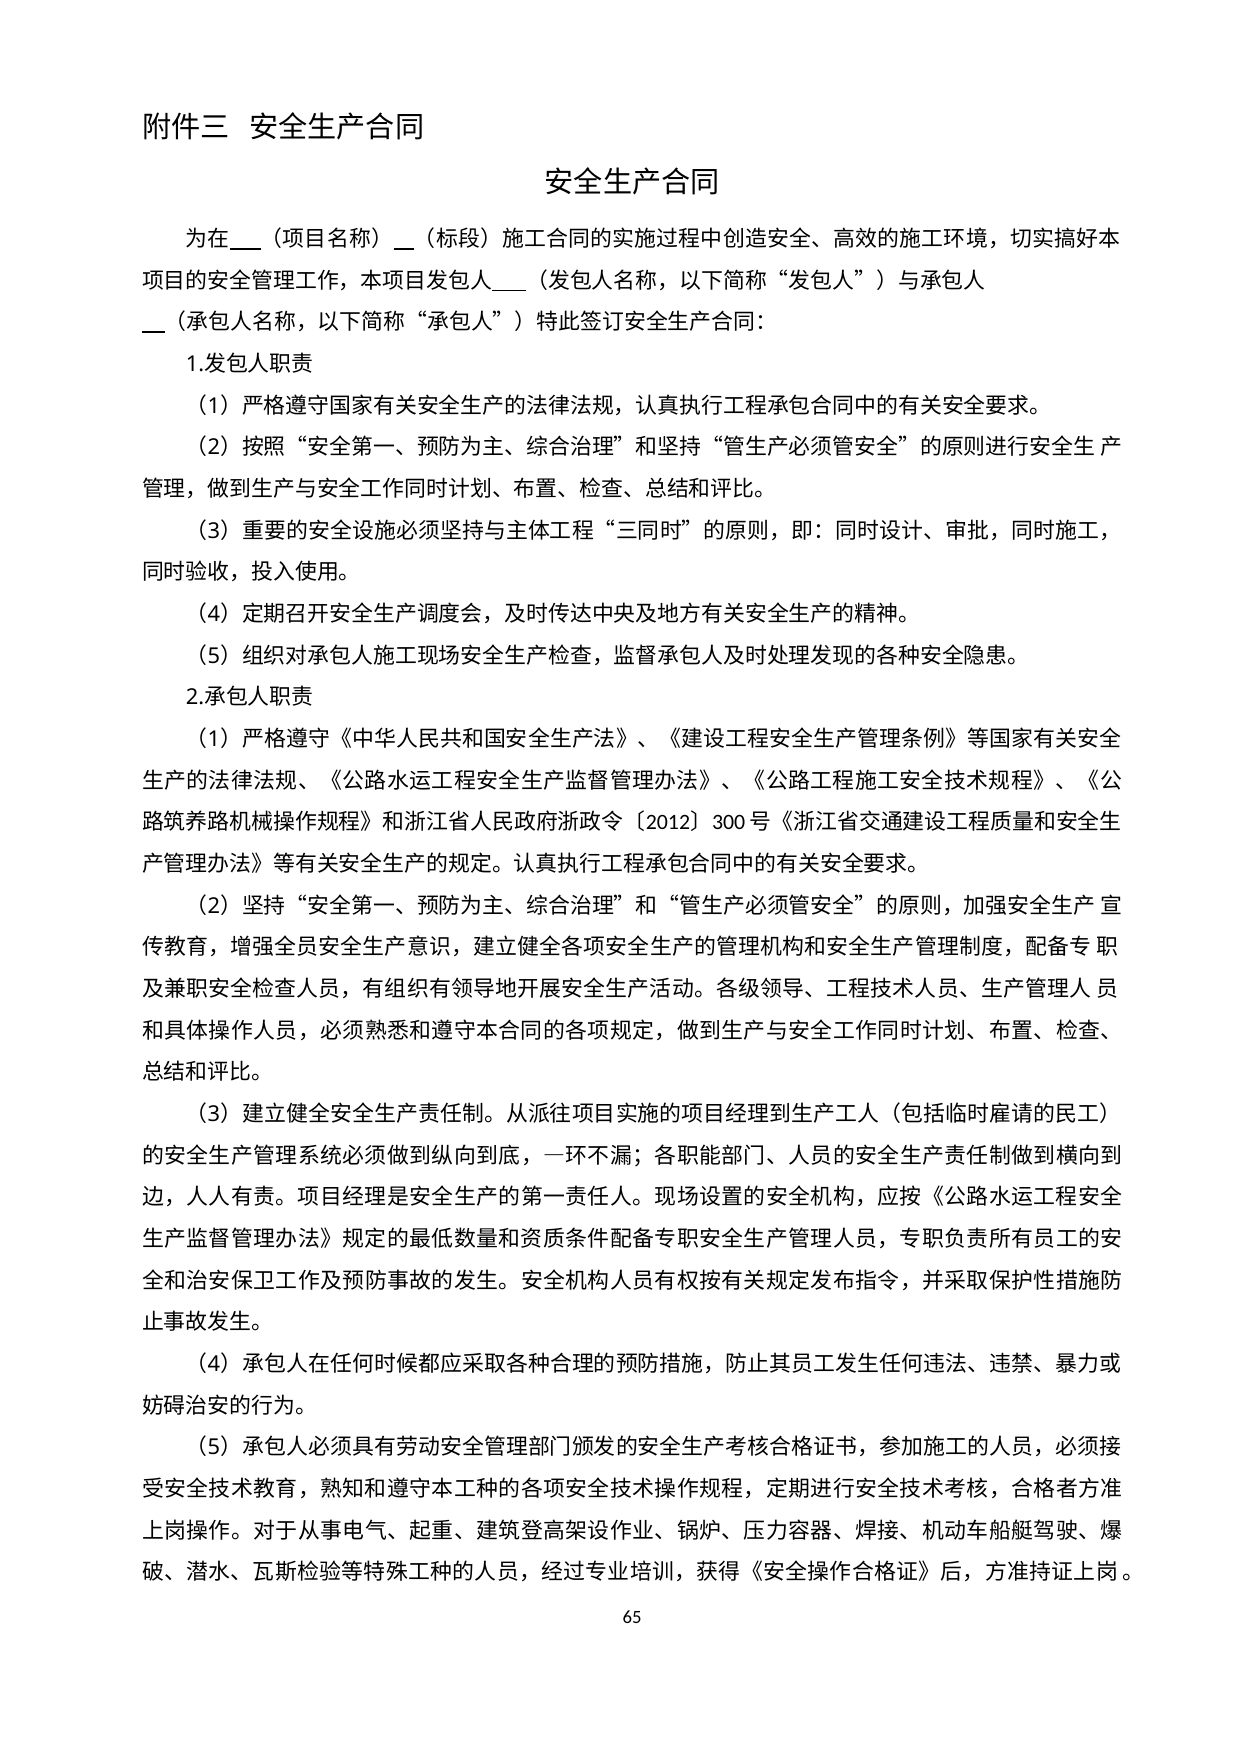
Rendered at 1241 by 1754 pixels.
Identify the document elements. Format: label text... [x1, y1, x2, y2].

text （3）重要的安全设施必须坚持与主体工程“三同时”的原则，即：同时设计、审批，同时施工，同时验收，投入使用。 [142, 505, 1122, 588]
text （承包人名称，以下简称“承包人”）特此签订安全生产合同： [142, 296, 1122, 338]
text 附件三 安全生产合同 [142, 103, 1122, 146]
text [142, 1421, 1122, 1588]
text （3）建立健全安全生产责任制。从派往项目实施的项目经理到生产工人（包括临时雇请的民工）的安全生产管理系统必须做到纵向到底，—环不漏；各职能部门、人员的安全生产责任制做到横向到边，人人有责。项目经理是安全生产的第一责任人。现场设置的安全机构，应按《公路水运工程安全生产监督管理办法》规定的最低数量和资质条件配备专职安全生产管理人员，专职负责所有员工的安全和治安保卫工作及预防事故的发生。安全机构人员有权按有关规定发布指令，并采取保护性措施防止事故发生。 [142, 1088, 1122, 1338]
text 2.承包人职责 [142, 671, 1122, 713]
text （2）按照“安全第一、预防为主、综合治理”和坚持“管生产必须管安全”的原则进行安全生 产管理，做到生产与安全工作同时计划、布置、检查、总结和评比。 [142, 421, 1122, 505]
text 1.发包人职责 [142, 338, 1122, 380]
text 为在 （项目名称） （标段）施工合同的实施过程中创造安全、高效的施工环境，切实搞好本项目的安全管理工作，本项目发包人 （发包人名称，以下简称“发包人”）与承包人 [142, 213, 1122, 296]
text （5）组织对承包人施工现场安全生产检查，监督承包人及时处理发现的各种安全隐患。 [142, 630, 1122, 671]
text （4）承包人在任何时候都应采取各种合理的预防措施，防止其员工发生任何违法、违禁、暴力或妨碍治安的行为。 [142, 1338, 1122, 1421]
text （1）严格遵守《中华人民共和国安全生产法》、《建设工程安全生产管理条例》等国家有关安全生产的法律法规、《公路水运工程安全生产监督管理办法》、《公路工程施工安全技术规程》、《公路筑养路机械操作规程》和浙江省人民政府浙政令〔2012〕300号《浙江省交通建设工程质量和安全生产管理办法》等有关安全生产的规定。认真执行工程承包合同中的有关安全要求。 [142, 713, 1122, 880]
text 安全生产合同 [142, 158, 1122, 201]
text （2）坚持“安全第一、预防为主、综合治理”和“管生产必须管安全”的原则，加强安全生产 宣传教育，增强全员安全生产意识，建立健全各项安全生产的管理机构和安全生产管理制度，配备专 职及兼职安全检查人员，有组织有领导地开展安全生产活动。各级领导、工程技术人员、生产管理人 员和具体操作人员，必须熟悉和遵守本合同的各项规定，做到生产与安全工作同时计划、布置、检查、 总结和评比。 [142, 880, 1122, 1088]
text （4）定期召开安全生产调度会，及时传达中央及地方有关安全生产的精神。 [142, 588, 1122, 630]
text （1）严格遵守国家有关安全生产的法律法规，认真执行工程承包合同中的有关安全要求。 [142, 380, 1122, 421]
